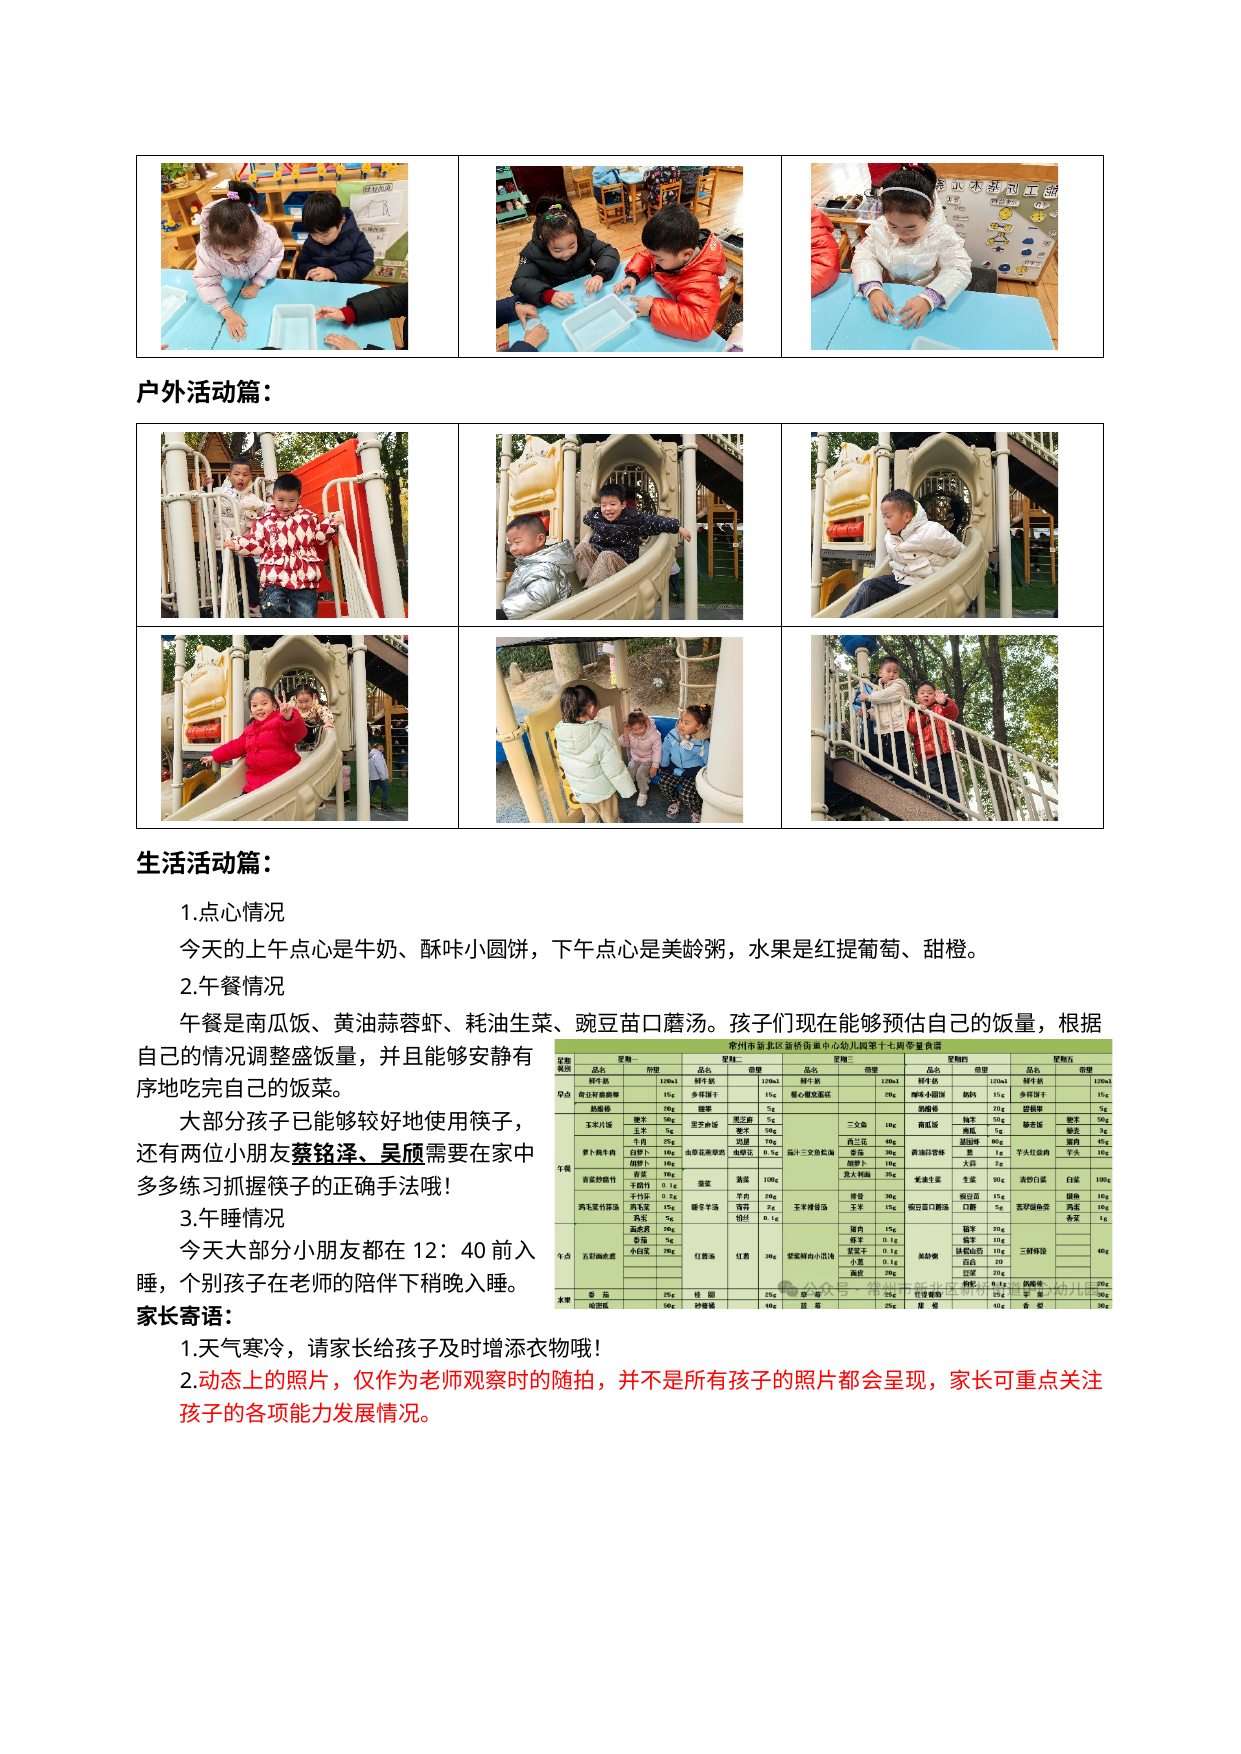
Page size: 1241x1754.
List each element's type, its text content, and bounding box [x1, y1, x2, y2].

table_header [137, 156, 458, 357]
picture [811, 163, 1059, 350]
table_header [459, 156, 781, 357]
text 午餐是南瓜饭、黄油蒜蓉虾、耗油生菜、豌豆苗口蘑汤。孩子们现在能够预估自己的饭量，根据自己的情况调整盛饭量，并且能够安静有序地吃完自己的饭菜。 [136, 1006, 1104, 1103]
text 生活活动篇： [136, 829, 1104, 894]
text 户外活动篇： [136, 358, 1104, 423]
table_header [782, 156, 1103, 357]
text 2.动态上的照片，仅作为老师观察时的随拍，并不是所有孩子的照片都会呈现，家长可重点关注孩子的各项能力发展情况。 [179, 1363, 1104, 1428]
text 今天的上午点心是牛奶、酥咔小圆饼，下午点心是美龄粥，水果是红提葡萄、甜橙。 [136, 931, 1104, 964]
picture [496, 434, 744, 620]
table_cell [459, 627, 781, 828]
text 1.点心情况 [136, 894, 1104, 927]
text 1.天气寒冷，请家长给孩子及时增添衣物哦！ [136, 1331, 1104, 1363]
table_header [782, 424, 1103, 626]
text 3.午睡情况 [136, 1201, 553, 1233]
text 2.午餐情况 [136, 968, 1104, 1001]
picture [496, 637, 744, 823]
picture [811, 635, 1059, 821]
table_header [137, 424, 458, 626]
table_header [459, 424, 781, 626]
text 今天大部分小朋友都在12：40前入睡，个别孩子在老师的陪伴下稍晚入睡。 [136, 1233, 553, 1298]
text 家长寄语： [136, 1298, 1104, 1331]
picture [161, 635, 409, 821]
table_cell [782, 627, 1103, 828]
picture [161, 163, 409, 350]
picture [553, 1039, 1113, 1308]
picture [496, 166, 744, 352]
text 大部分孩子已能够较好地使用筷子，还有两位小朋友蔡铭泽、吴颀需要在家中多多练习抓握筷子的正确手法哦！ [136, 1103, 553, 1201]
picture [811, 432, 1059, 618]
table_cell [137, 627, 458, 828]
picture [161, 432, 409, 618]
